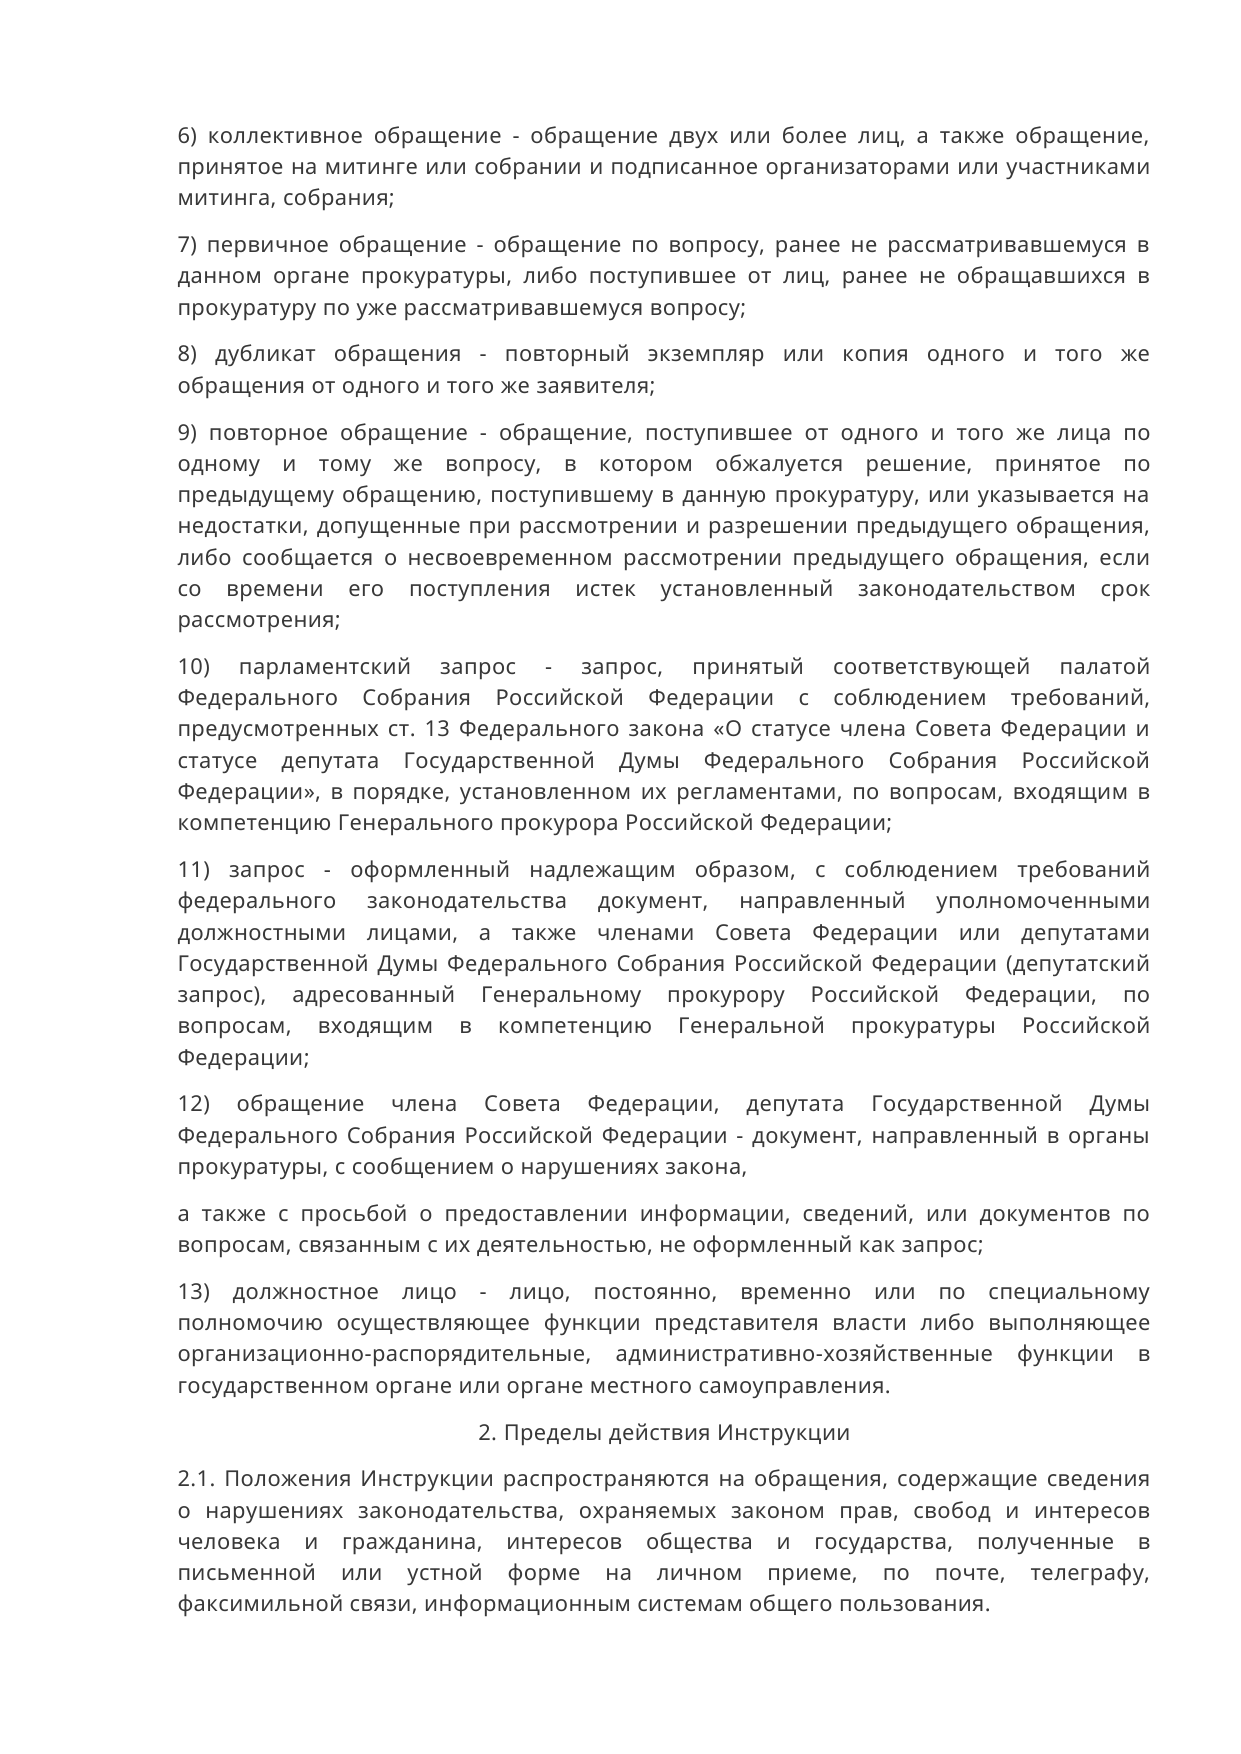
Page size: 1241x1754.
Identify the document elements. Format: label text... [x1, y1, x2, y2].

text 7) первичное обращение - обращение по вопросу, ранее не рассматривавшемуся в данном органе прокуратуры, либо поступившее от лиц, ранее не обращавшихся в прокуратуру по уже рассматривавшемуся вопросу; [177, 227, 1152, 321]
text 13) должностное лицо - лицо, постоянно, временно или по специальному полномочию осуществляющее функции представителя власти либо выполняющее организационно-распорядительные, административно-хозяйственные функции в государственном органе или органе местного самоуправления. [177, 1274, 1152, 1399]
text 8) дубликат обращения - повторный экземпляр или копия одного и того же обращения от одного и того же заявителя; [177, 337, 1152, 399]
text а также с просьбой о предоставлении информации, сведений, или документов по вопросам, связанным с их деятельностью, не оформленный как запрос; [177, 1196, 1152, 1259]
text 10) парламентский запрос - запрос, принятый соответствующей палатой Федерального Собрания Российской Федерации с соблюдением требований, предусмотренных ст. 13 Федерального закона «О статусе члена Совета Федерации и статусе депутата Государственной Думы Федерального Собрания Российской Федерации», в порядке, установленном их регламентами, по вопросам, входящим в компетенцию Генерального прокурора Российской Федерации; [177, 649, 1152, 837]
text 2.1. Положения Инструкции распространяются на обращения, содержащие сведения о нарушениях законодательства, охраняемых законом прав, свобод и интересов человека и гражданина, интересов общества и государства, полученные в письменной или устной форме на личном приеме, по почте, телеграфу, факсимильной связи, информационным системам общего пользования. [177, 1462, 1152, 1618]
text 6) коллективное обращение - обращение двух или более лиц, а также обращение, принятое на митинге или собрании и подписанное организаторами или участниками митинга, собрания; [177, 118, 1152, 212]
text 11) запрос - оформленный надлежащим образом, с соблюдением требований федерального законодательства документ, направленный уполномоченными должностными лицами, а также членами Совета Федерации или депутатами Государственной Думы Федерального Собрания Российской Федерации (депутатский запрос), адресованный Генеральному прокурору Российской Федерации, по вопросам, входящим в компетенцию Генеральной прокуратуры Российской Федерации; [177, 852, 1152, 1071]
text 9) повторное обращение - обращение, поступившее от одного и того же лица по одному и тому же вопросу, в котором обжалуется решение, принятое по предыдущему обращению, поступившему в данную прокуратуру, или указывается на недостатки, допущенные при рассмотрении и разрешении предыдущего обращения, либо сообщается о несвоевременном рассмотрении предыдущего обращения, если со времени его поступления истек установленный законодательством срок рассмотрения; [177, 415, 1152, 634]
text 2. Пределы действия Инструкции [177, 1415, 1152, 1446]
text 12) обращение члена Совета Федерации, депутата Государственной Думы Федерального Собрания Российской Федерации - документ, направленный в органы прокуратуры, с сообщением о нарушениях закона, [177, 1087, 1152, 1181]
